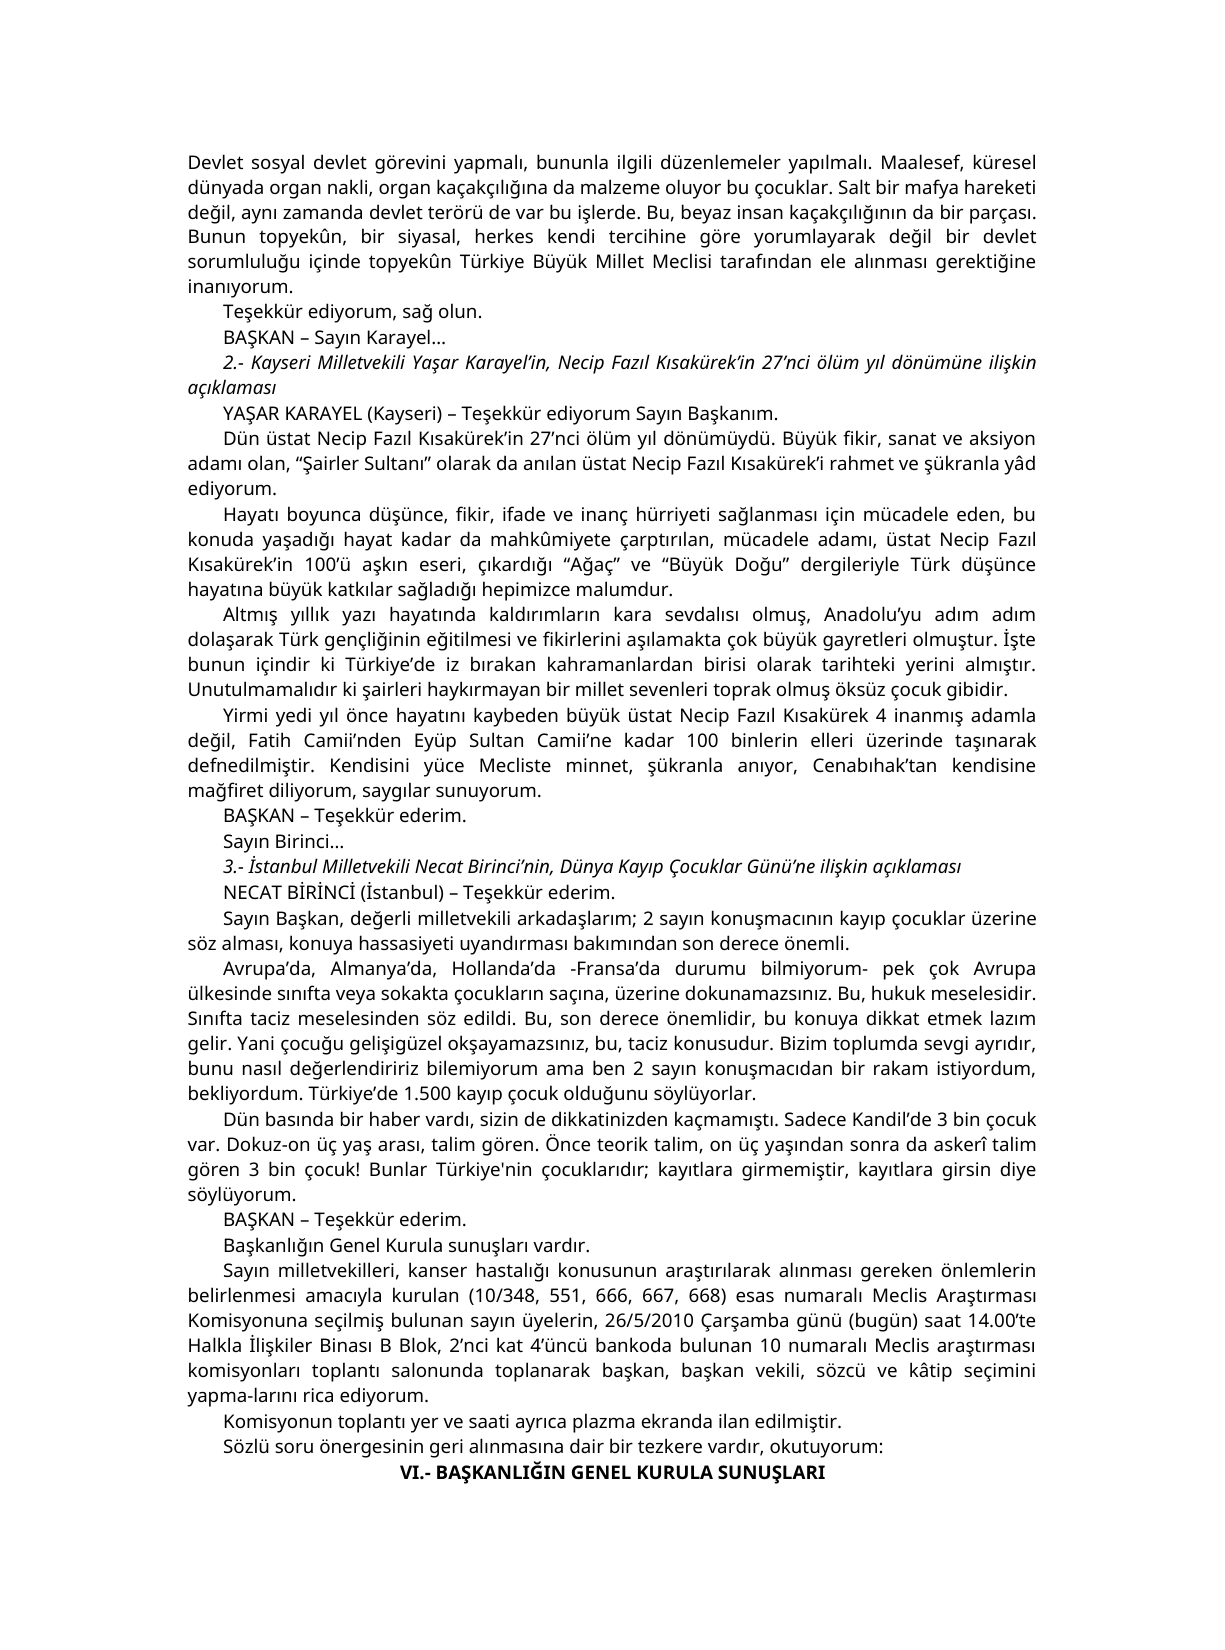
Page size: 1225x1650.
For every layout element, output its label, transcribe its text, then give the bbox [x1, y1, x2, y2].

text Yirmi yedi yıl önce hayatını kaybeden büyük üstat Necip Fazıl Kısakürek 4 inanmış adamla değil, Fatih Camii’nden Eyüp Sultan Camii’ne kadar 100 binlerin elleri üzerinde taşınarak defnedilmiştir. Kendisini yüce Mecliste minnet, şükranla anıyor, Cenabıhak’tan kendisine mağfiret diliyorum, saygılar sunuyorum. [187, 702, 1037, 802]
text 3.- İstanbul Milletvekili Necat Birinci’nin, Dünya Kayıp Çocuklar Günü’ne ilişkin açıklaması [187, 854, 1037, 879]
text VI.- BAŞKANLIĞIN GENEL KURULA SUNUŞLARI [187, 1459, 1037, 1484]
text Sayın Birinci… [187, 828, 1037, 853]
text Sayın milletvekilleri, kanser hastalığı konusunun araştırılarak alınması gereken önlemlerin belirlenmesi amacıyla kurulan (10/348, 551, 666, 667, 668) esas numaralı Meclis Araştırması Komisyonuna seçilmiş bulunan sayın üyelerin, 26/5/2010 Çarşamba günü (bugün) saat 14.00’te Halkla İlişkiler Binası B Blok, 2’nci kat 4’üncü bankoda bulunan 10 numaralı Meclis araştırması komisyonları toplantı salonunda toplanarak başkan, başkan vekili, sözcü ve kâtip seçimini yapma-larını rica ediyorum. [187, 1257, 1037, 1407]
text BAŞKAN – Teşekkür ederim. [187, 1206, 1037, 1231]
text YAŞAR KARAYEL (Kayseri) – Teşekkür ediyorum Sayın Başkanım. [187, 400, 1037, 425]
text Avrupa’da, Almanya’da, Hollanda’da -Fransa’da durumu bilmiyorum- pek çok Avrupa ülkesinde sınıfta veya sokakta çocukların saçına, üzerine dokunamazsınız. Bu, hukuk meselesidir. Sınıfta taciz meselesinden söz edildi. Bu, son derece önemlidir, bu konuya dikkat etmek lazım gelir. Yani çocuğu gelişigüzel okşayamazsınız, bu, taciz konusudur. Bizim toplumda sevgi ayrıdır, bunu nasıl değerlendiririz bilemiyorum ama ben 2 sayın konuşmacıdan bir rakam istiyordum, bekliyordum. Türkiye’de 1.500 kayıp çocuk olduğunu söylüyorlar. [187, 955, 1037, 1105]
text BAŞKAN – Sayın Karayel… [187, 324, 1037, 349]
text Başkanlığın Genel Kurula sunuşları vardır. [187, 1232, 1037, 1257]
text Altmış yıllık yazı hayatında kaldırımların kara sevdalısı olmuş, Anadolu’yu adım adım dolaşarak Türk gençliğinin eğitilmesi ve fikirlerini aşılamakta çok büyük gayretleri olmuştur. İşte bunun içindir ki Türkiye’de iz bırakan kahramanlardan birisi olarak tarihteki yerini almıştır. Unutulmamalıdır ki şairleri haykırmayan bir millet sevenleri toprak olmuş öksüz çocuk gibidir. [187, 602, 1037, 702]
text 2.- Kayseri Milletvekili Yaşar Karayel’in, Necip Fazıl Kısakürek’in 27’nci ölüm yıl dönümüne ilişkin açıklaması [187, 350, 1037, 400]
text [187, 150, 1037, 298]
text NECAT BİRİNCİ (İstanbul) – Teşekkür ederim. [187, 879, 1037, 904]
text Sayın Başkan, değerli milletvekili arkadaşlarım; 2 sayın konuşmacının kayıp çocuklar üzerine söz alması, konuya hassasiyeti uyandırması bakımından son derece önemli. [187, 905, 1037, 955]
text Komisyonun toplantı yer ve saati ayrıca plazma ekranda ilan edilmiştir. [187, 1408, 1037, 1433]
text Dün üstat Necip Fazıl Kısakürek’in 27’nci ölüm yıl dönümüydü. Büyük fikir, sanat ve aksiyon adamı olan, “Şairler Sultanı” olarak da anılan üstat Necip Fazıl Kısakürek’i rahmet ve şükranla yâd ediyorum. [187, 426, 1037, 501]
text Sözlü soru önergesinin geri alınmasına dair bir tezkere vardır, okutuyorum: [187, 1433, 1037, 1458]
text Dün basında bir haber vardı, sizin de dikkatinizden kaçmamıştı. Sadece Kandil’de 3 bin çocuk var. Dokuz-on üç yaş arası, talim gören. Önce teorik talim, on üç yaşından sonra da askerî talim gören 3 bin çocuk! Bunlar Türkiye'nin çocuklarıdır; kayıtlara girmemiştir, kayıtlara girsin diye söylüyorum. [187, 1106, 1037, 1206]
text Teşekkür ediyorum, sağ olun. [187, 299, 1037, 324]
text Hayatı boyunca düşünce, fikir, ifade ve inanç hürriyeti sağlanması için mücadele eden, bu konuda yaşadığı hayat kadar da mahkûmiyete çarptırılan, mücadele adamı, üstat Necip Fazıl Kısakürek’in 100’ü aşkın eseri, çıkardığı “Ağaç” ve “Büyük Doğu” dergileriyle Türk düşünce hayatına büyük katkılar sağladığı hepimizce malumdur. [187, 501, 1037, 601]
text BAŞKAN – Teşekkür ederim. [187, 803, 1037, 828]
